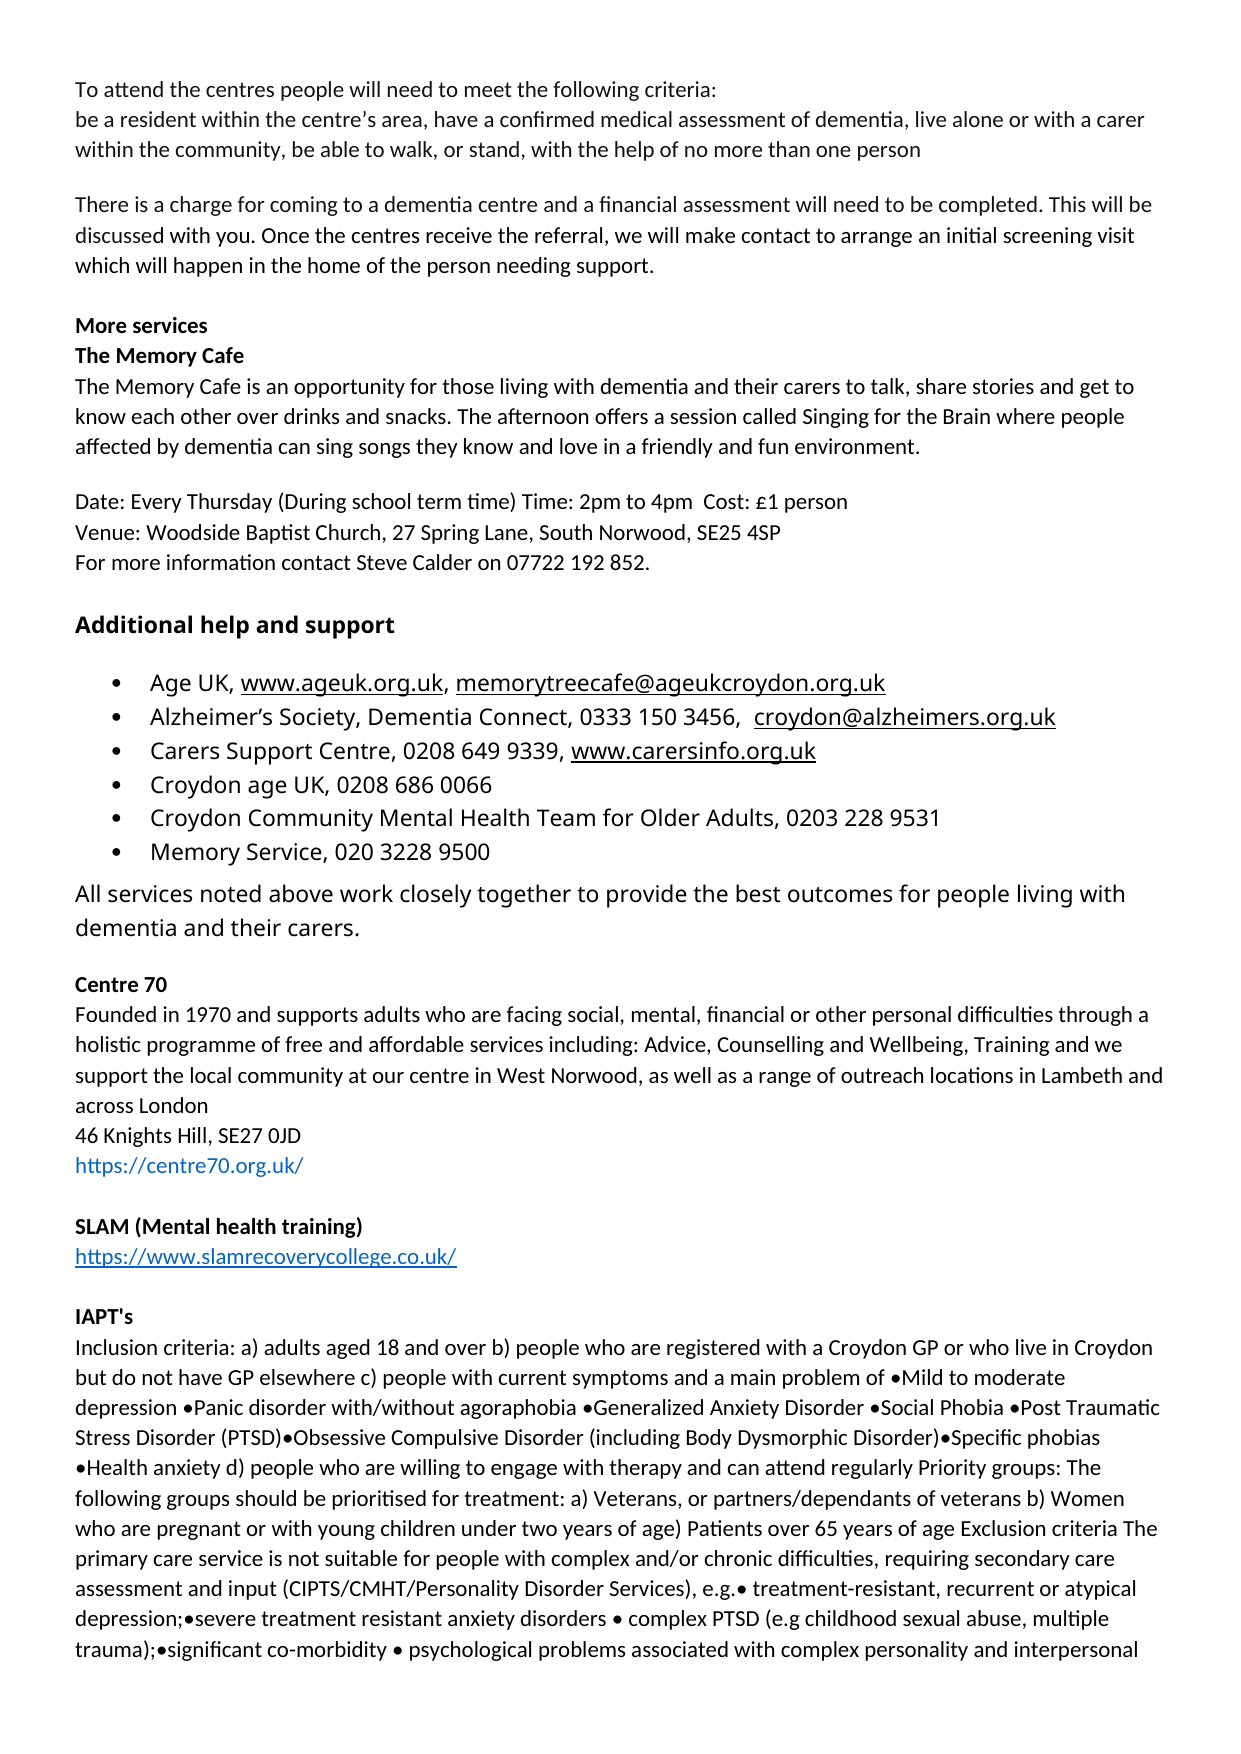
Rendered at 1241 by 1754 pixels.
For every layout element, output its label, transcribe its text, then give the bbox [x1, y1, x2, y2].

list Alzheimer’s Society, Dementia Connect, 0333 150 3456, croydon@alzheimers.org.uk [112, 701, 1165, 732]
list Croydon age UK, 0208 686 0066 [112, 769, 1165, 800]
list Croydon Community Mental Health Team for Older Adults, 0203 228 9531 [112, 802, 1165, 834]
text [75, 970, 1165, 1663]
list Age UK, www.ageuk.org.uk, memorytreecafe@ageukcroydon.org.uk [112, 667, 1165, 699]
list Memory Service, 020 3228 9500 [112, 836, 1165, 867]
list Carers Support Centre, 0208 649 9339, www.carersinfo.org.uk [112, 735, 1165, 766]
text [75, 75, 1165, 163]
text There is a charge for coming to a dementia centre and a financial assessment will need to be completed. This will be discussed with you. Once the centres receive the referral, we will make contact to arrange an initial screening visit which will happen in the home of the person needing support. More services The Memory Cafe The Memory Cafe is an opportunity for those living with dementia and their carers to talk, share stories and get to know each other over drinks and snacks. The afternoon offers a session called Singing for the Brain where people affected by dementia can sing songs they know and love in a friendly and fun environment. [75, 191, 1165, 460]
text Date: Every Thursday (During school term time) Time: 2pm to 4pm Cost: £1 person Venue: Woodside Baptist Church, 27 Spring Lane, South Norwood, SE25 4SP For more information contact Steve Calder on 07722 192 852. Additional help and support [75, 487, 1165, 640]
text All services noted above work closely together to provide the best outcomes for people living with dementia and their carers. [75, 878, 1165, 943]
